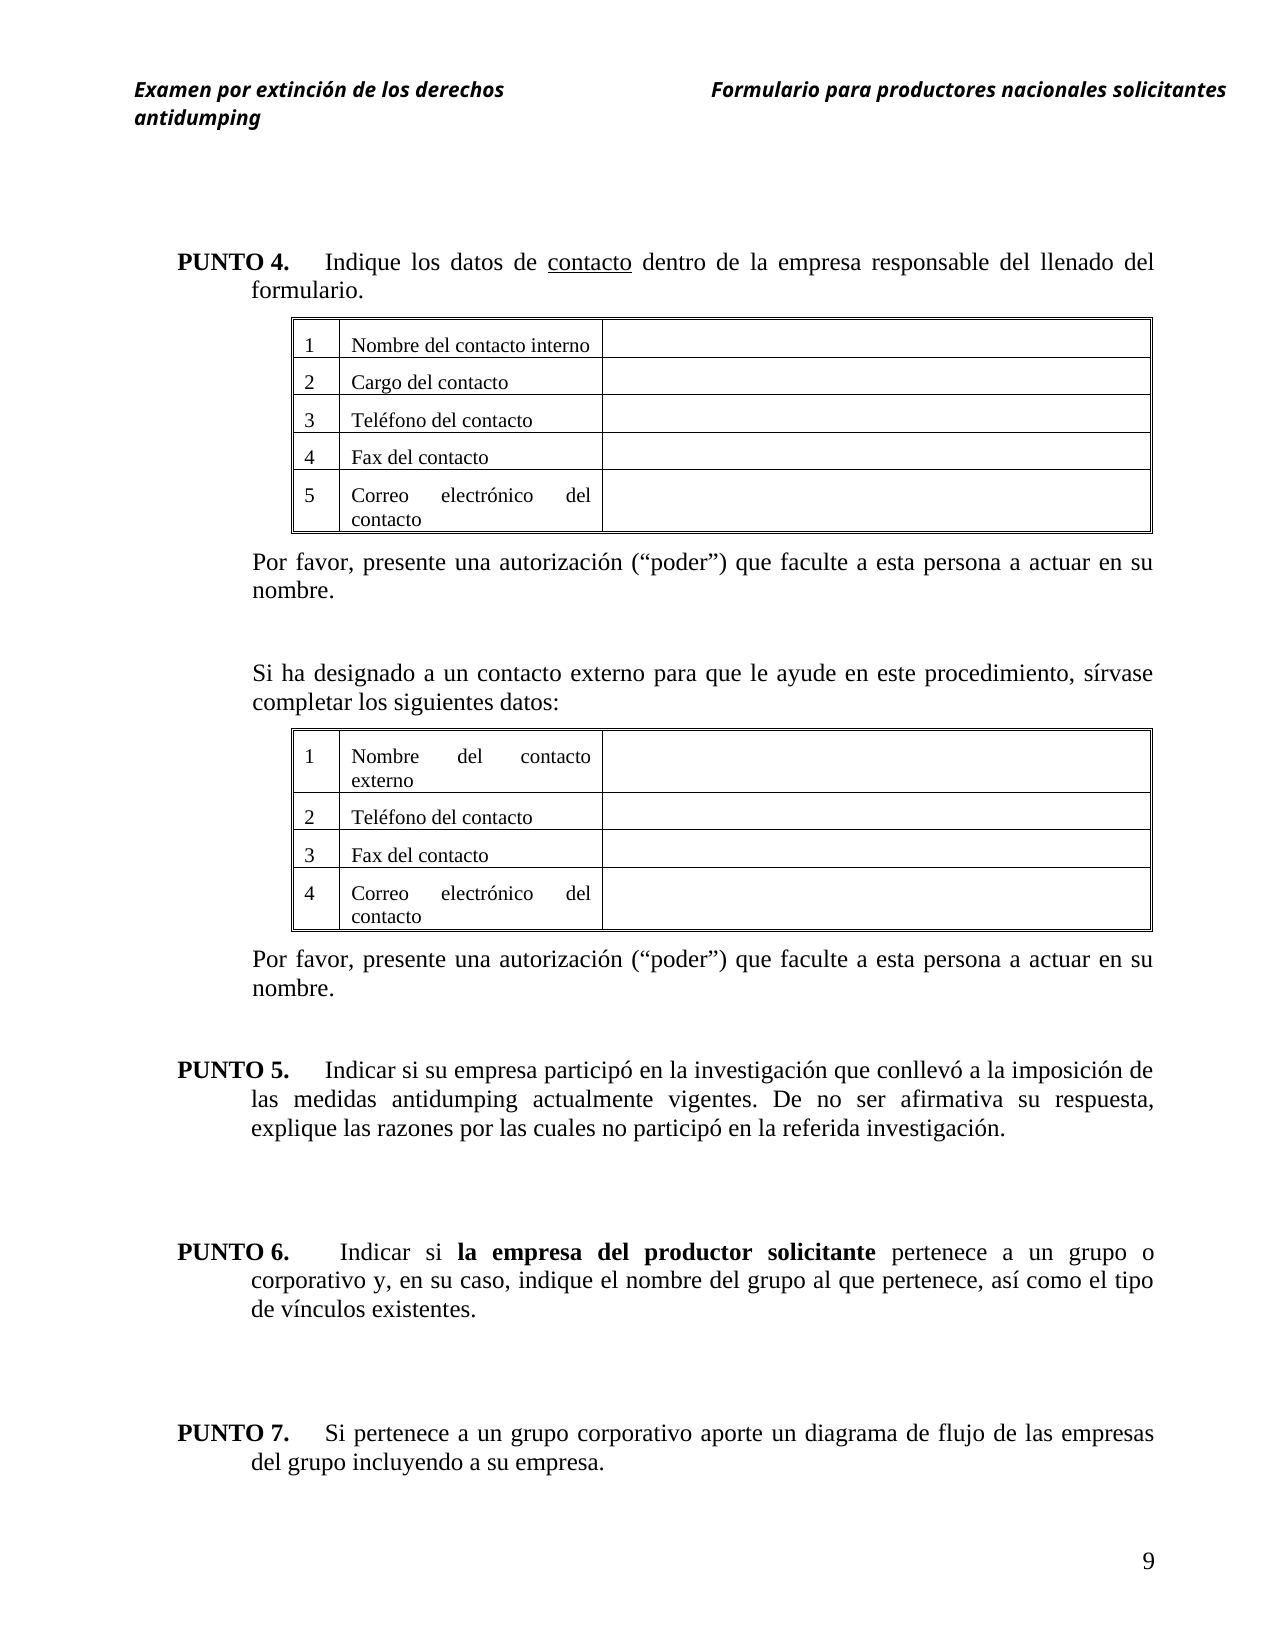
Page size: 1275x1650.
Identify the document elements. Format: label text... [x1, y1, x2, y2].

table_cell 3 [294, 830, 339, 867]
table_cell 3 [294, 395, 339, 432]
table_cell Teléfono del contacto [340, 793, 602, 829]
table_header Nombre del contacto externo [340, 731, 602, 792]
table_cell Cargo del contacto [340, 358, 602, 394]
table_cell 2 [294, 793, 339, 829]
list Indicar si su empresa participó en la investigación que conllevó a la imposición de las medidas antidumping actualmente vigentes. De no ser afirmativa su respuesta, explique las razones por las cuales no participó en la referida investigación. [177, 1055, 1155, 1142]
text Por favor, presente una autorización (“poder”) que faculte a esta persona a actuar en su nombre. [252, 944, 1155, 1002]
list Indique los datos de contacto dentro de la empresa responsable del llenado del formulario. [177, 247, 1155, 304]
text Si ha designado a un contacto externo para que le ayude en este procedimiento, sírvase completar los siguientes datos: [252, 658, 1155, 715]
table_header [603, 731, 1150, 792]
table_header 1 [294, 320, 339, 357]
table_cell [603, 868, 1150, 928]
table_cell 4 [294, 868, 339, 928]
table_cell [603, 470, 1150, 531]
table_cell 5 [294, 470, 339, 531]
table_cell 4 [294, 433, 339, 469]
table_cell Correo electrónico del contacto [340, 470, 602, 531]
table_cell Teléfono del contacto [340, 395, 602, 432]
table_header Nombre del contacto interno [340, 320, 602, 357]
table_cell [603, 358, 1150, 394]
table_cell [603, 830, 1150, 867]
table_cell Fax del contacto [340, 830, 602, 867]
table_cell [603, 433, 1150, 469]
list Indicar si la empresa del productor solicitante pertenece a un grupo o corporativo y, en su caso, indique el nombre del grupo al que pertenece, así como el tipo de vínculos existentes. [177, 1237, 1155, 1323]
text Por favor, presente una autorización (“poder”) que faculte a esta persona a actuar en su nombre. [252, 547, 1155, 604]
table_header 1 [294, 731, 339, 792]
table_cell [603, 793, 1150, 829]
table_header [603, 320, 1150, 357]
table_cell 2 [294, 358, 339, 394]
table_cell [603, 395, 1150, 432]
table_cell Correo electrónico del contacto [340, 868, 602, 928]
list Si pertenece a un grupo corporativo aporte un diagrama de flujo de las empresas del grupo incluyendo a su empresa. [177, 1418, 1155, 1475]
table_cell Fax del contacto [340, 433, 602, 469]
